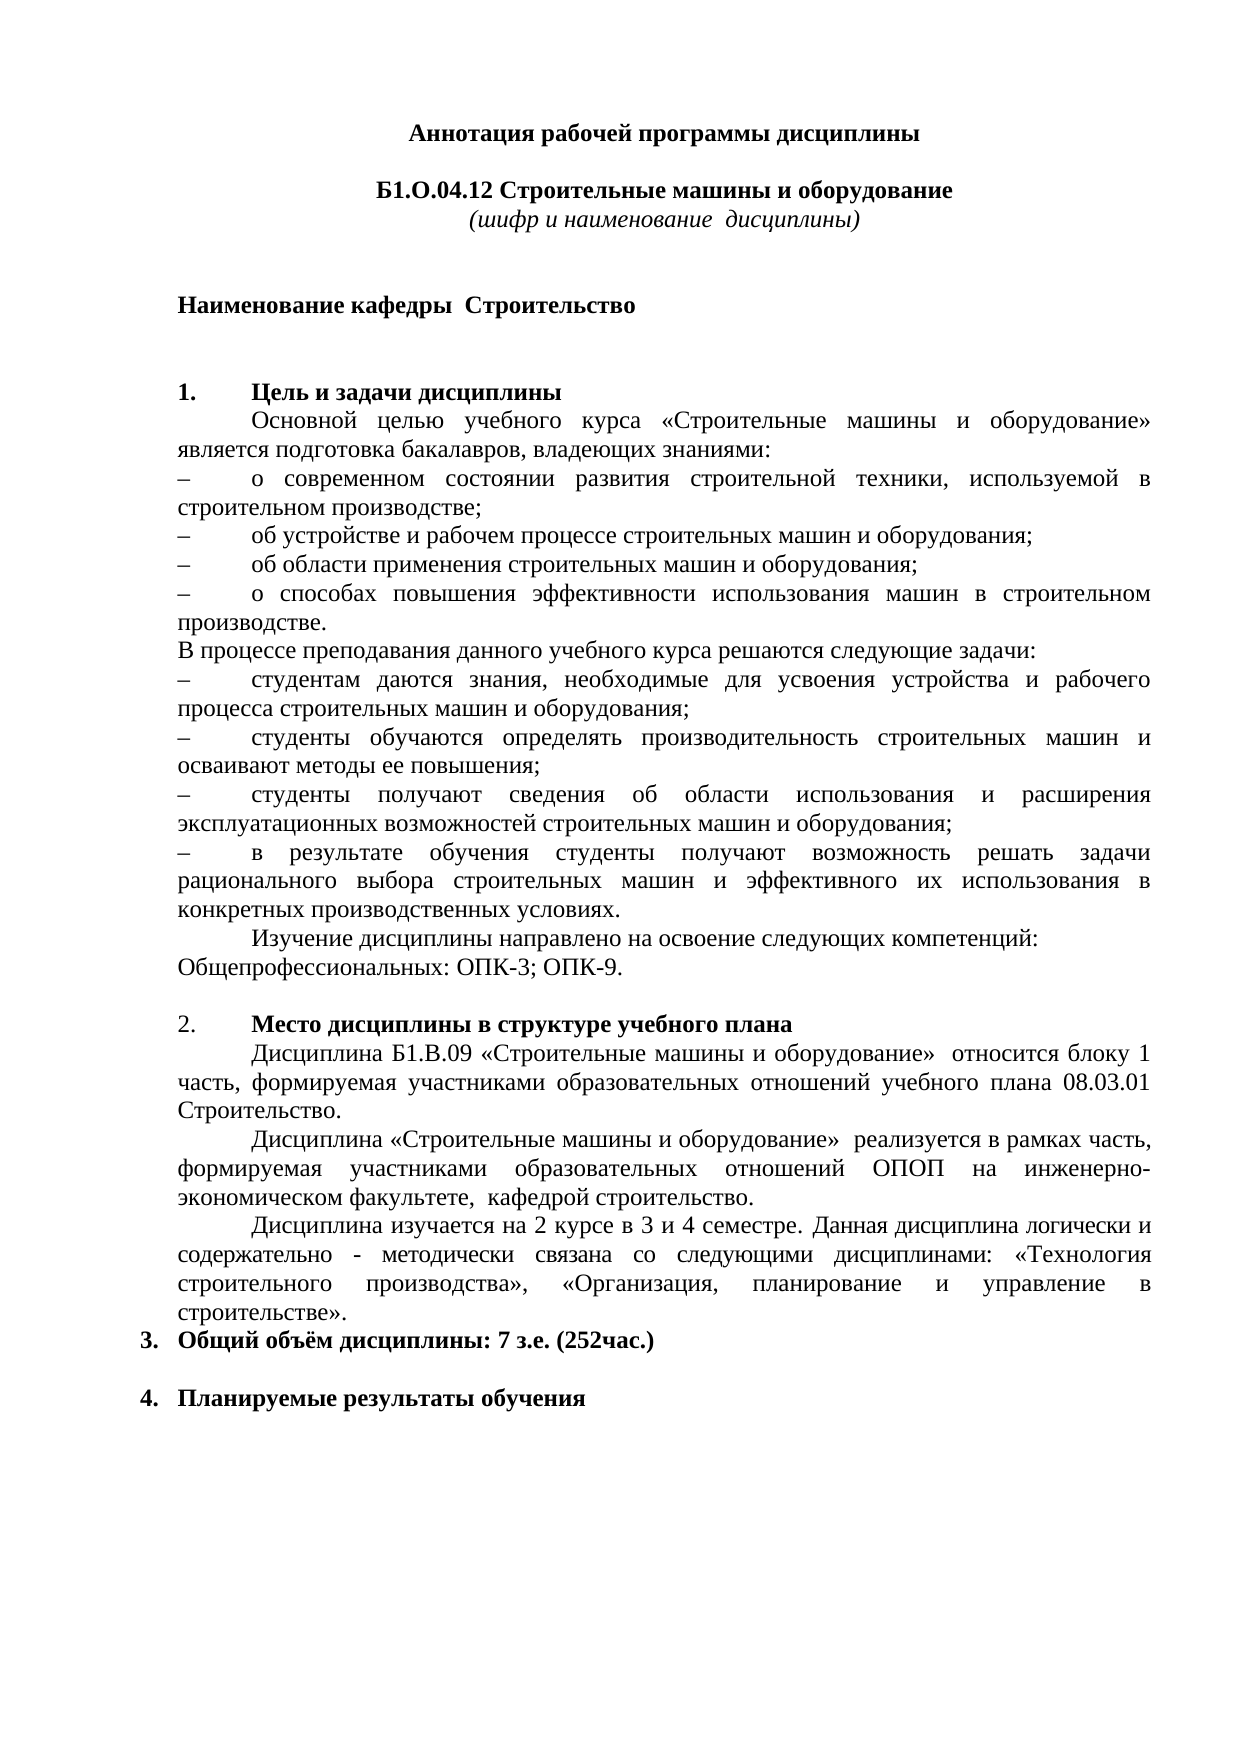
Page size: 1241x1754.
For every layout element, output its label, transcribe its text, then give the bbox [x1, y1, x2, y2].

text Основной целью учебного курса «Строительные машины и оборудование» является подготовка бакалавров, владеющих знаниями: [177, 406, 1152, 463]
list студенты обучаются определять производительность строительных машин и осваивают методы ее повышения; [177, 722, 1152, 779]
text В процессе преподавания данного учебного курса решаются следующие задачи: [177, 636, 1152, 664]
list Общий объём дисциплины: 7 з.е. (252час.) [140, 1326, 1152, 1354]
text (шифр и наименование дисциплины) [177, 204, 1152, 233]
list Изучение дисциплины направлено на освоение следующих компетенций: [177, 923, 1152, 952]
text Б1.О.04.12 Строительные машины и оборудование [177, 176, 1152, 204]
list Цель и задачи дисциплины [177, 377, 1152, 406]
list Место дисциплины в структуре учебного плана [177, 1009, 1152, 1038]
list Дисциплина Б1.В.09 «Строительные машины и оборудование» относится блоку 1 часть, формируемая участниками образовательных отношений учебного плана 08.03.01 Строительство. [177, 1038, 1152, 1124]
text Наименование кафедры Строительство [177, 291, 1152, 319]
list о современном состоянии развития строительной техники, используемой в строительном производстве; [177, 463, 1152, 521]
list в результате обучения студенты получают возможность решать задачи рационального выбора строительных машин и эффективного их использования в конкретных производственных условиях. [177, 837, 1152, 923]
list Общепрофессиональных: ОПК-3; ОПК-9. [177, 952, 1152, 981]
list об области применения строительных машин и оборудования; [177, 549, 1152, 578]
text Дисциплина изучается на 2 курсе в 3 и 4 семестре. Данная дисциплина логически и содержательно - методически связана со следующими дисциплинами: «Технология строительного производства», «Организация, планирование и управление в строительстве». [177, 1211, 1152, 1326]
text Аннотация рабочей программы дисциплины [177, 118, 1152, 147]
list о способах повышения эффективности использования машин в строительном производстве. [177, 578, 1152, 636]
list об устройстве и рабочем процессе строительных машин и оборудования; [177, 521, 1152, 549]
list студенты получают сведения об области использования и расширения эксплуатационных возможностей строительных машин и оборудования; [177, 779, 1152, 837]
text Дисциплина «Строительные машины и оборудование» реализуется в рамках часть, формируемая участниками образовательных отношений ОПОП на инженерно-экономическом факультете, кафедрой строительство. [177, 1124, 1152, 1211]
list студентам даются знания, необходимые для усвоения устройства и рабочего процесса строительных машин и оборудования; [177, 664, 1152, 722]
list Планируемые результаты обучения [140, 1383, 1152, 1412]
